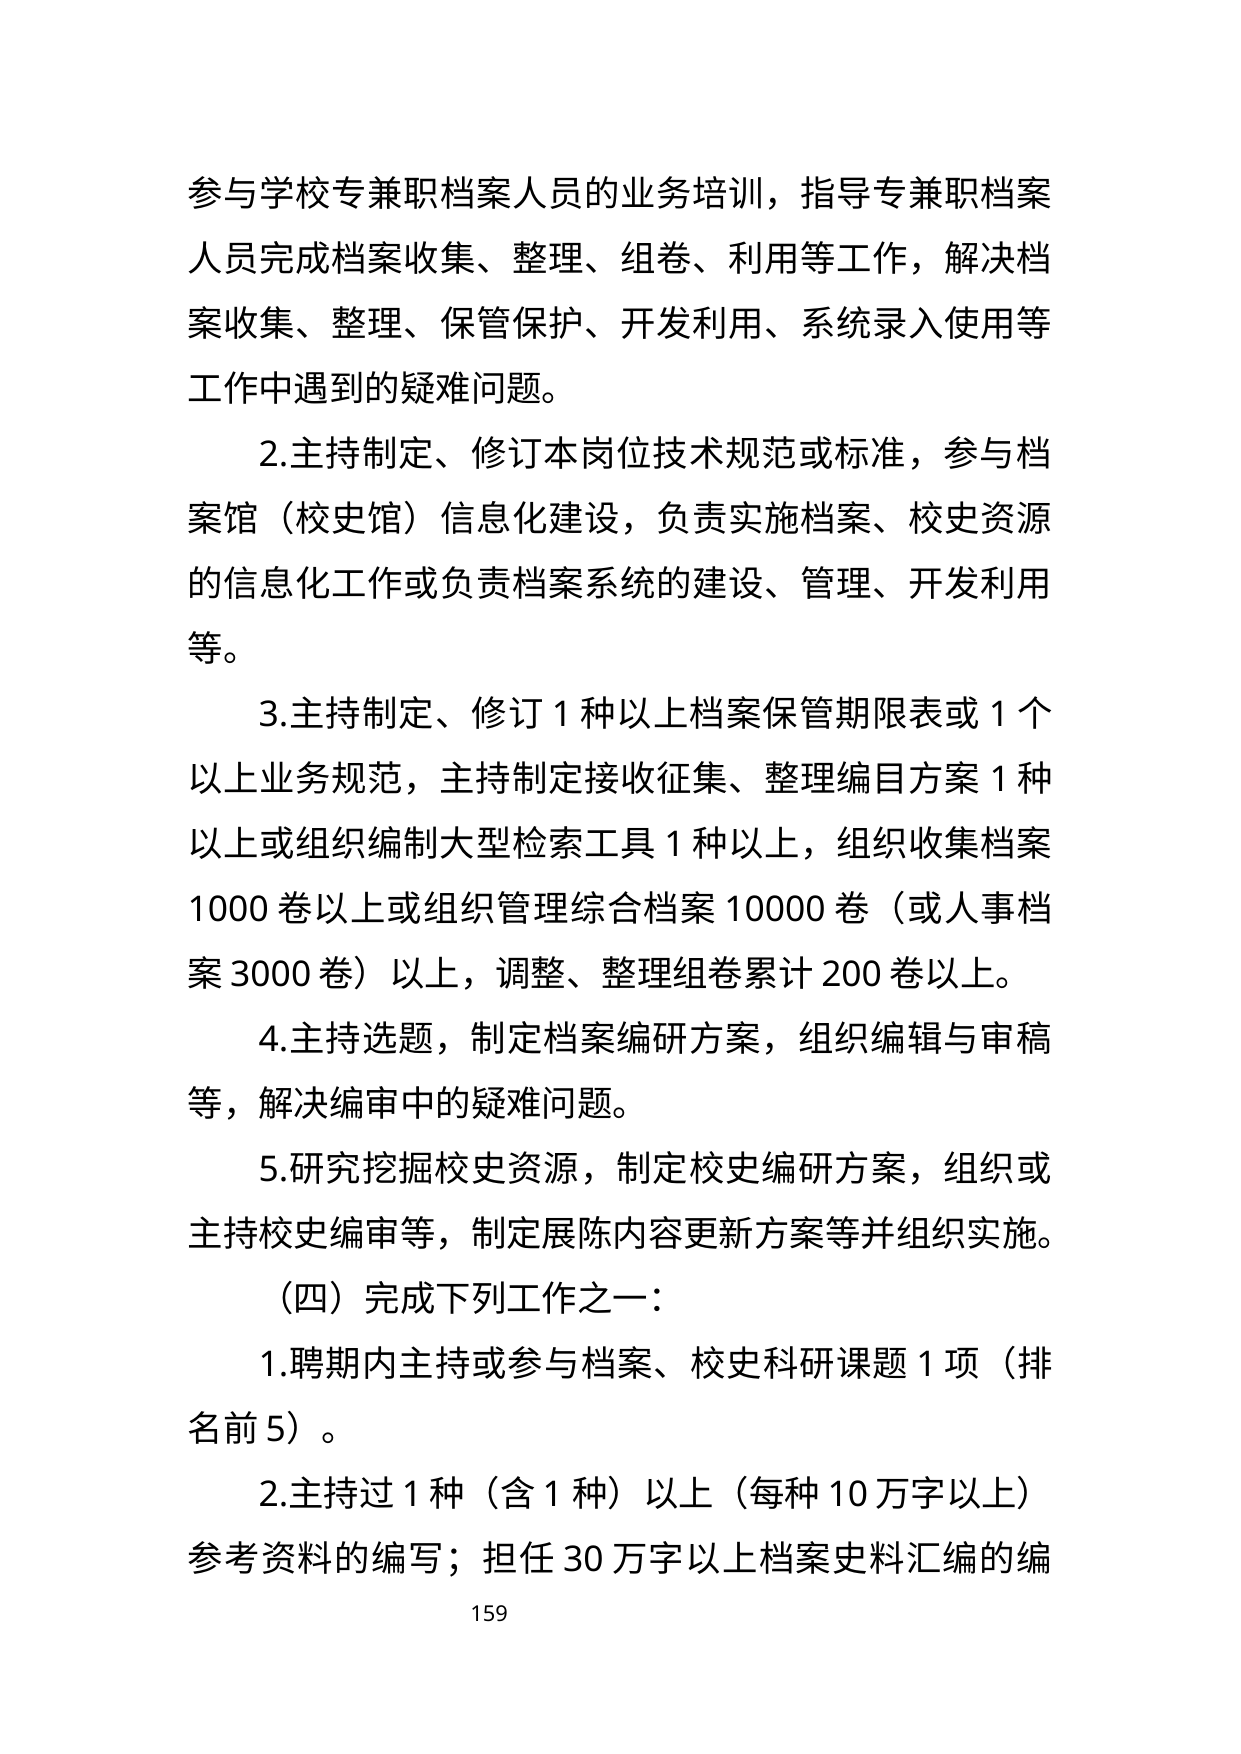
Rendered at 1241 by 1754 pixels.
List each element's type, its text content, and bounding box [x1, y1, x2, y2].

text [187, 159, 1053, 419]
text 2.主持制定、修订本岗位技术规范或标准，参与档案馆（校史馆）信息化建设，负责实施档案、校史资源的信息化工作或负责档案系统的建设、管理、开发利用等。 [187, 419, 1053, 679]
text 4.主持选题，制定档案编研方案，组织编辑与审稿等，解决编审中的疑难问题。 [187, 1004, 1053, 1134]
text 5.研究挖掘校史资源，制定校史编研方案，组织或主持校史编审等，制定展陈内容更新方案等并组织实施。 [187, 1134, 1053, 1264]
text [187, 1459, 1053, 1589]
text 1.聘期内主持或参与档案、校史科研课题1项（排名前5）。 [187, 1329, 1053, 1459]
text （四）完成下列工作之一： [187, 1264, 1053, 1329]
text 3.主持制定、修订1种以上档案保管期限表或1个以上业务规范，主持制定接收征集、整理编目方案1种以上或组织编制大型检索工具1种以上，组织收集档案1000卷以上或组织管理综合档案10000卷（或人事档案3000卷）以上，调整、整理组卷累计200卷以上。 [187, 679, 1053, 1004]
